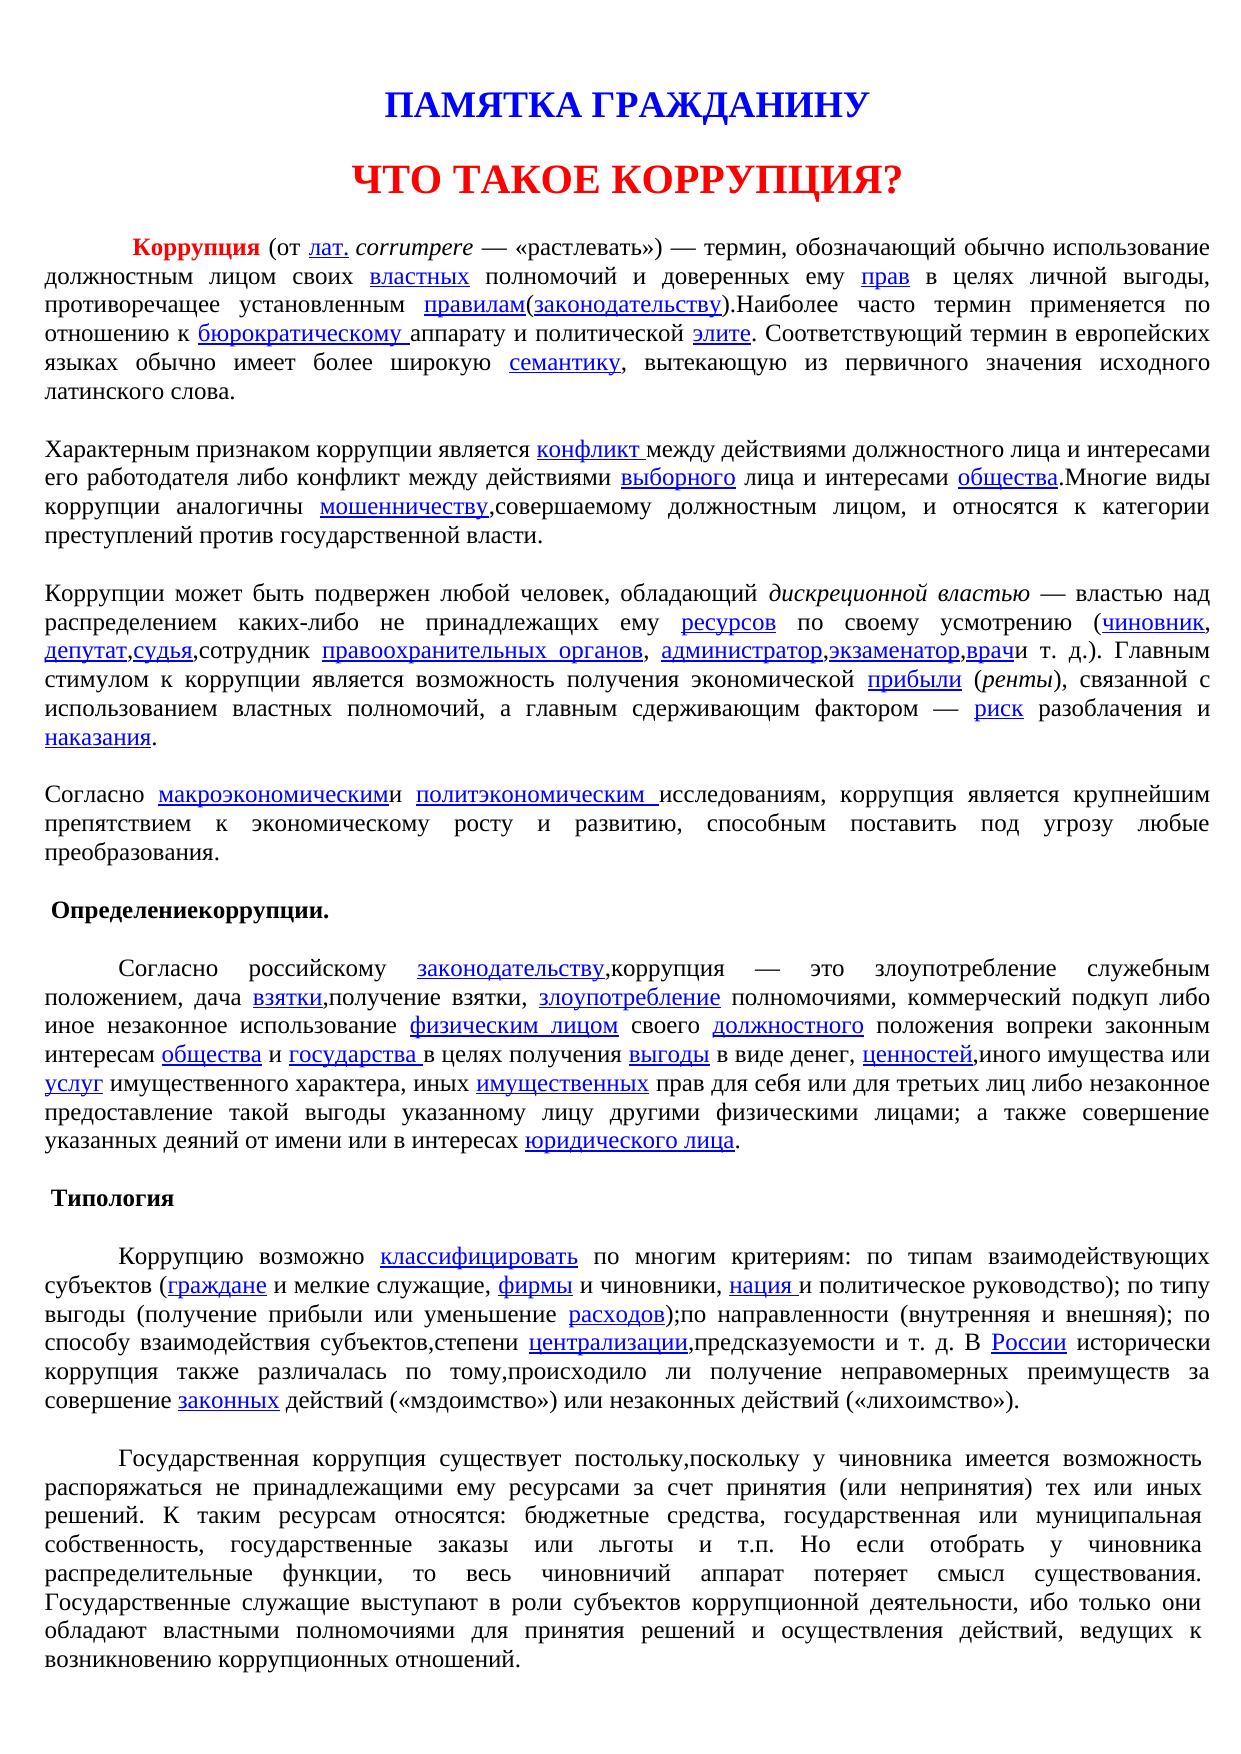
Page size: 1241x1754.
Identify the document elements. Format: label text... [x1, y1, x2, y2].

text Согласно макроэкономическими политэкономическим исследованиям, коррупция является крупнейшим препятствием к экономическому росту и развитию, способным поставить под угрозу любые преобразования. [44, 779, 1211, 866]
text Согласно российскому законодательству,коррупция — это злоупотребление служебным положением, дача взятки,получение взятки, злоупотребление полномочиями, коммерческий подкуп либо иное незаконное использование физическим лицом своего должностного положения вопреки законным интересам общества и государства в целях получения выгоды в виде денег, ценностей,иного имущества или услуг имущественного характера, иных имущественных прав для себя или для третьих лиц либо незаконное предоставление такой выгоды указанному лицу другими физическими лицами; а также совершение указанных деяний от имени или в интересах юридического лица. [44, 953, 1211, 1154]
text Характерным признаком коррупции является конфликт между действиями должностного лица и интересами его работодателя либо конфликт между действиями выборного лица и интересами общества.Многие виды коррупции аналогичны мошенничеству,совершаемому должностным лицом, и относятся к категории преступлений против государственной власти. [44, 434, 1211, 549]
text Коррупция (от лат. corrumpere — «растлевать») — термин, обозначающий обычно использование должностным лицом своих властных полномочий и доверенных ему прав в целях личной выгоды, противоречащее установленным правилам(законодательству).Наиболее часто термин применяется по отношению к бюрократическому аппарату и политической элите. Соответствующий термин в европейских языках обычно имеет более широкую семантику, вытекающую из первичного значения исходного латинского слова. [44, 232, 1211, 404]
text Определениекоррупции. [44, 895, 1211, 924]
text Коррупцию возможно классифицировать по многим критериям: по типам взаимодействующих субъектов (граждане и мелкие служащие, фирмы и чиновники, нация и политическое руководство); по типу выгоды (получение прибыли или уменьшение расходов);по направленности (внутренняя и внешняя); по способу взаимодействия субъектов,степени централизации,предсказуемости и т. д. В России исторически коррупция также различалась по тому,происходило ли получение неправомерных преимуществ за совершение законных действий («мздоимство») или незаконных действий («лихоимство»). [44, 1241, 1211, 1414]
text ЧТО ТАКОЕ КОРРУПЦИЯ? [44, 155, 1211, 203]
text Государственная коррупция существует постольку,поскольку у чиновника имеется возможность распоряжаться не принадлежащими ему ресурсами за счет принятия (или непринятия) тех или иных решений. К таким ресурсам относятся: бюджетные средства, государственная или муниципальная собственность, государственные заказы или льготы и т.п. Но если отобрать у чиновника распределительные функции, то весь чиновничий аппарат потеряет смысл существования. Государственные служащие выступают в роли субъектов коррупционной деятельности, ибо только они обладают властными полномочиями для принятия решений и осуществления действий, ведущих к возникновению коррупционных отношений. [44, 1443, 1203, 1673]
text Коррупции может быть подвержен любой человек, обладающий дискреционной властью — властью над распределением каких-либо не принадлежащих ему ресурсов по своему усмотрению (чиновник, депутат,судья,сотрудник правоохранительных органов, администратор,экзаменатор,врачи т. д.). Главным стимулом к коррупции является возможность получения экономической прибыли (ренты), связанной с использованием властных полномочий, а главным сдерживающим фактором — риск разоблачения и наказания. [44, 578, 1211, 750]
text ПАМЯТКА ГРАЖДАНИНУ [44, 83, 1211, 126]
text Типология [44, 1183, 1211, 1212]
